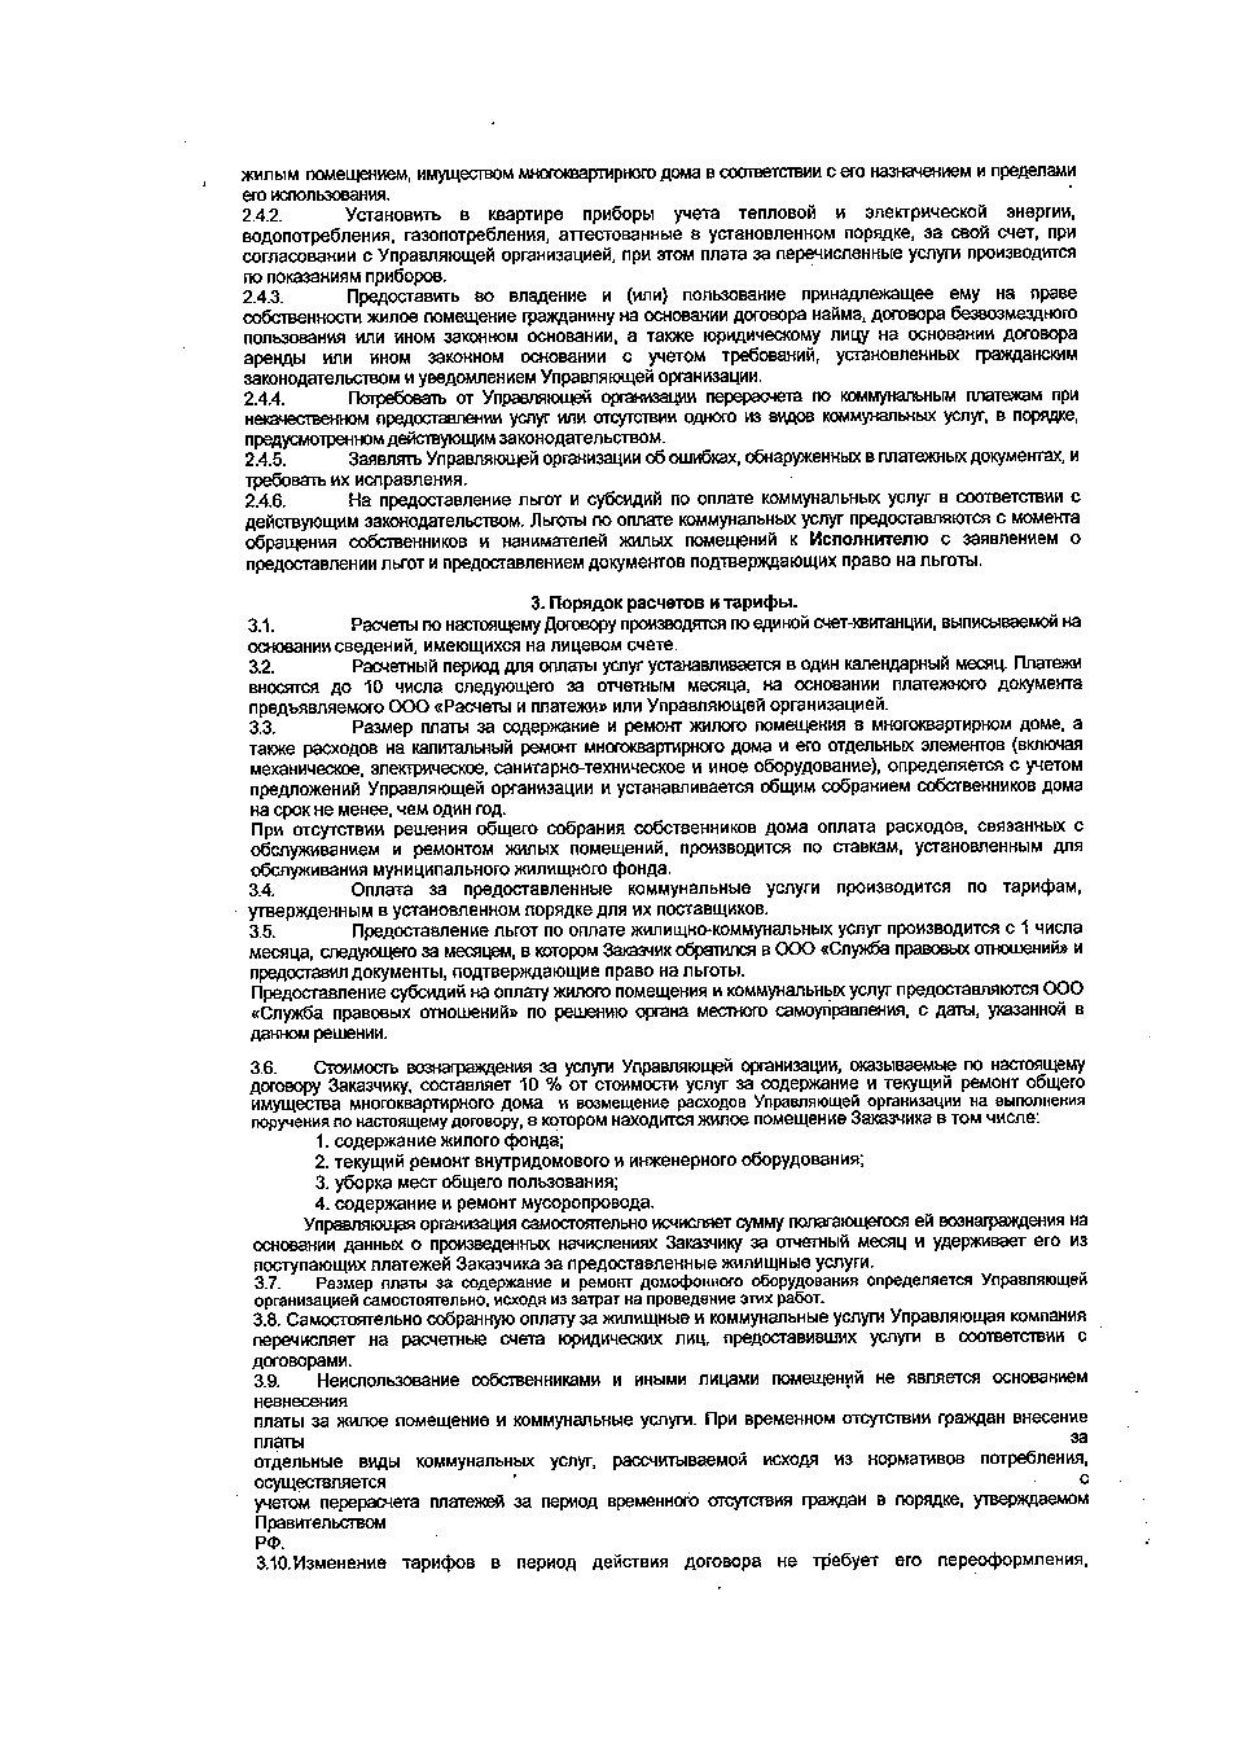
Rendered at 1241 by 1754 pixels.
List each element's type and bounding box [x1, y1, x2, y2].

picture [177, 118, 1151, 1631]
